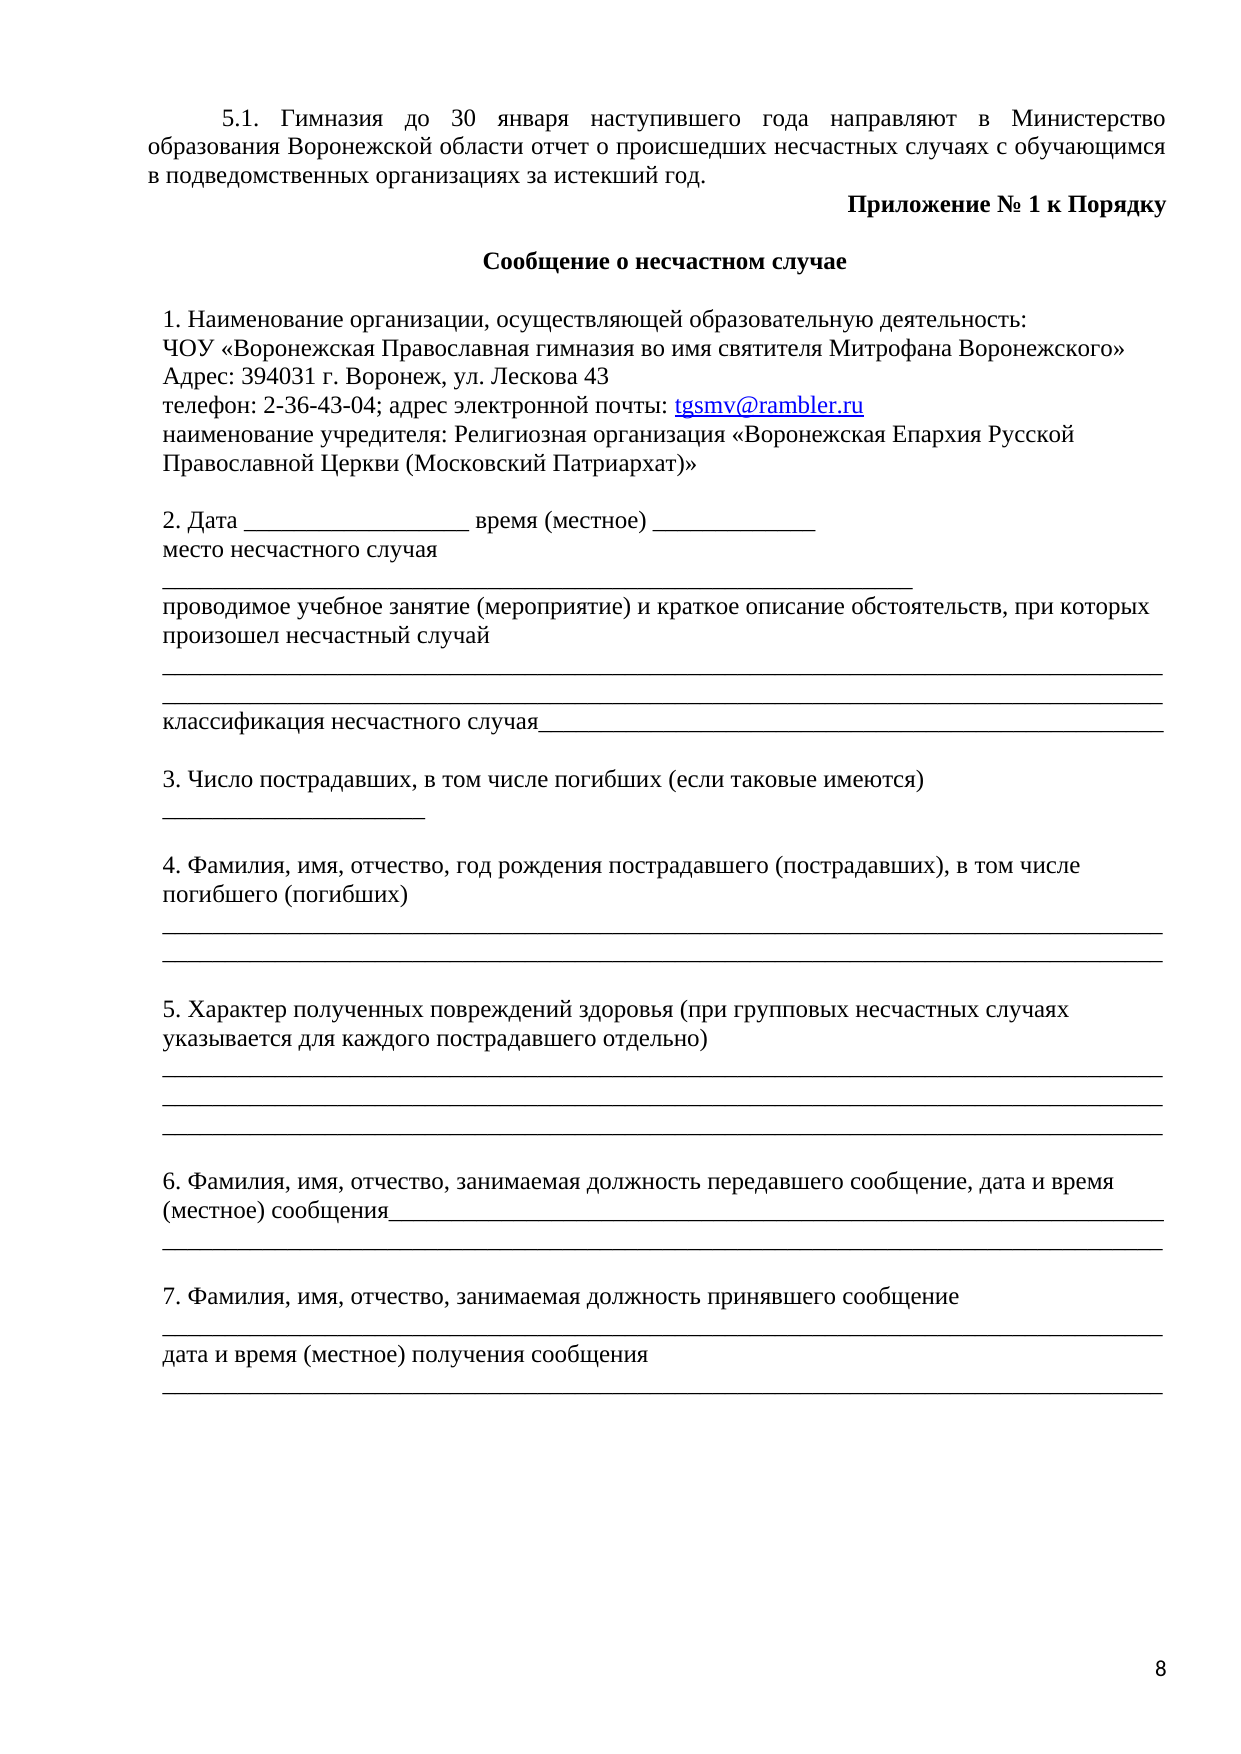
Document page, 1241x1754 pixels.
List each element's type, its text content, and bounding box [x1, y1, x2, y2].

text ЧОУ «Воронежская Православная гимназия во имя святителя Митрофана Воронежского» [162, 333, 1167, 361]
text дата и время (местное) получения сообщения ________________________________________________________________________________ [162, 1339, 1167, 1396]
text 1. Наименование организации, осуществляющей образовательную деятельность: [162, 304, 1167, 333]
text 5. Характер полученных повреждений здоровья (при групповых несчастных случаях указывается для каждого пострадавшего отдельно) ________________________________________________________________________________ [162, 994, 1167, 1080]
text 6. Фамилия, имя, отчество, занимаемая должность передавшего сообщение, дата и время (местное) сообщения______________________________________________________________ [162, 1166, 1167, 1224]
text 2. Дата __________________ время (местное) _____________ [162, 505, 1167, 534]
text классификация несчастного случая__________________________________________________ [162, 706, 1167, 735]
text 7. Фамилия, имя, отчество, занимаемая должность принявшего сообщение ________________________________________________________________________________ [162, 1281, 1167, 1339]
text Сообщение о несчастном случае [162, 246, 1167, 275]
text проводимое учебное занятие (мероприятие) и краткое описание обстоятельств, при которых произошел несчастный случай ________________________________________________________________________________ [162, 591, 1167, 678]
text 4. Фамилия, имя, отчество, год рождения пострадавшего (пострадавших), в том числе погибшего (погибших) ________________________________________________________________________________ [162, 850, 1167, 936]
text наименование учредителя: Религиозная организация «Воронежская Епархия Русской Православной Церкви (Московский Патриархат)» [162, 419, 1167, 476]
text Приложение № 1 к Порядку [148, 189, 1167, 218]
text Адрес: 394031 г. Воронеж, ул. Лескова 43 [162, 361, 1167, 390]
text ________________________________________________________________________________ [162, 678, 1167, 706]
text ________________________________________________________________________________ [162, 936, 1167, 965]
text телефон: 2-36-43-04; адрес электронной почты: tgsmv@rambler.ru [162, 390, 1167, 419]
text ________________________________________________________________________________ [162, 1224, 1167, 1253]
text 5.1. Гимназия до 30 января наступившего года направляют в Министерство образования Воронежской области отчет о происшедших несчастных случаях с обучающимся в подведомственных организациях за истекший год. [148, 103, 1167, 189]
text 3. Число пострадавших, в том числе погибших (если таковые имеются) _____________________ [162, 764, 1167, 821]
text место несчастного случая ____________________________________________________________ [162, 534, 1167, 591]
text ________________________________________________________________________________________________________________________________________________________________ [162, 1080, 1167, 1138]
